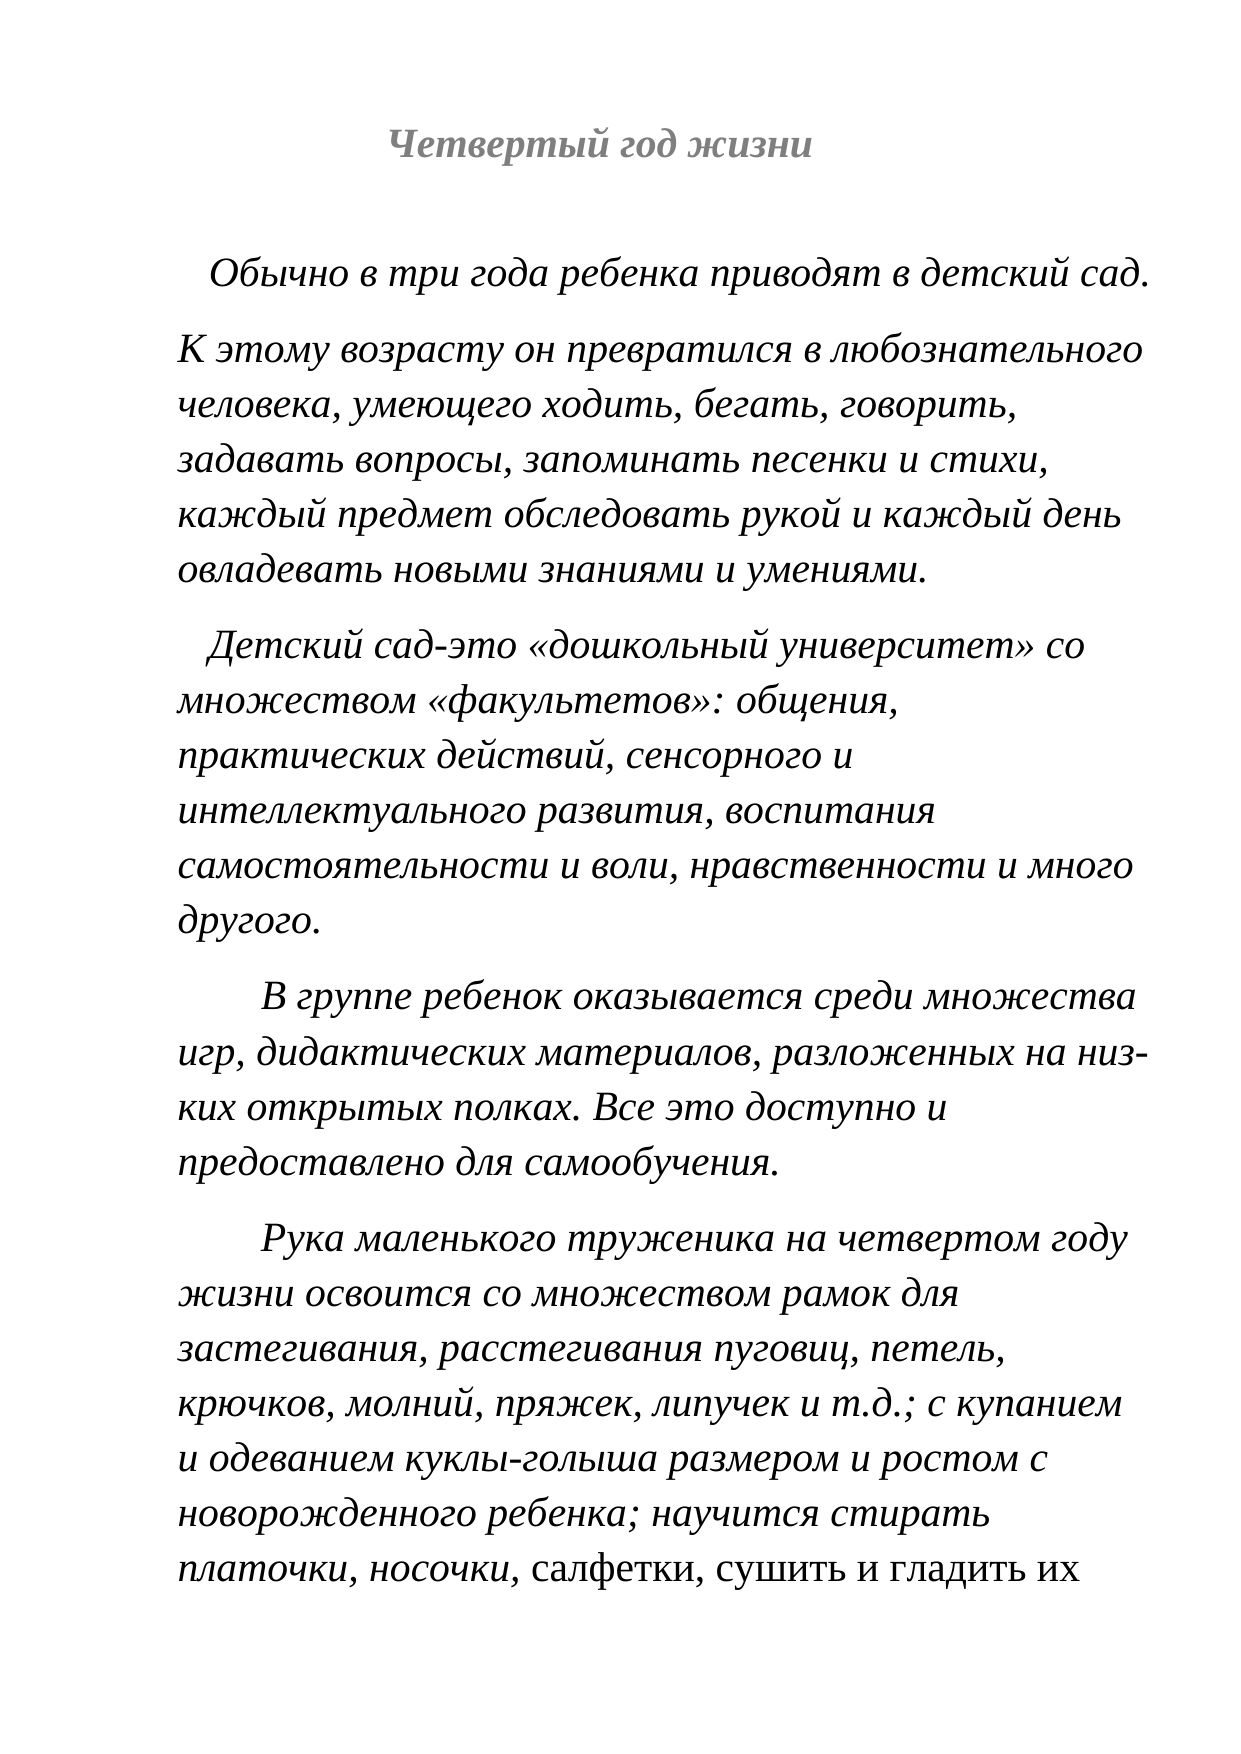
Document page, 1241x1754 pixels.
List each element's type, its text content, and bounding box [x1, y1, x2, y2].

text Детский сад-это «дошкольный университет» со множеством «факультетов»: общения, практических действий, сенсорного и интеллектуального развития, воспитания самостоятельности и воли, нравственности и много другого. [177, 619, 1152, 943]
text Четвертый год жизни [177, 118, 1152, 166]
text В группе ребенок оказывается среди множества игр, дидактических материалов, разложенных на низ-ких открытых полках. Все это доступно и предоставлено для самообучения. [177, 971, 1152, 1184]
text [177, 1212, 1152, 1591]
text К этому возрасту он превратился в любознательного человека, умеющего ходить, бегать, говорить, задавать вопросы, запоминать песенки и стихи, каждый предмет обследовать рукой и каждый день овладевать новыми знаниями и умениями. [177, 323, 1152, 591]
text Обычно в три года ребенка приводят в детский сад. [177, 247, 1152, 295]
